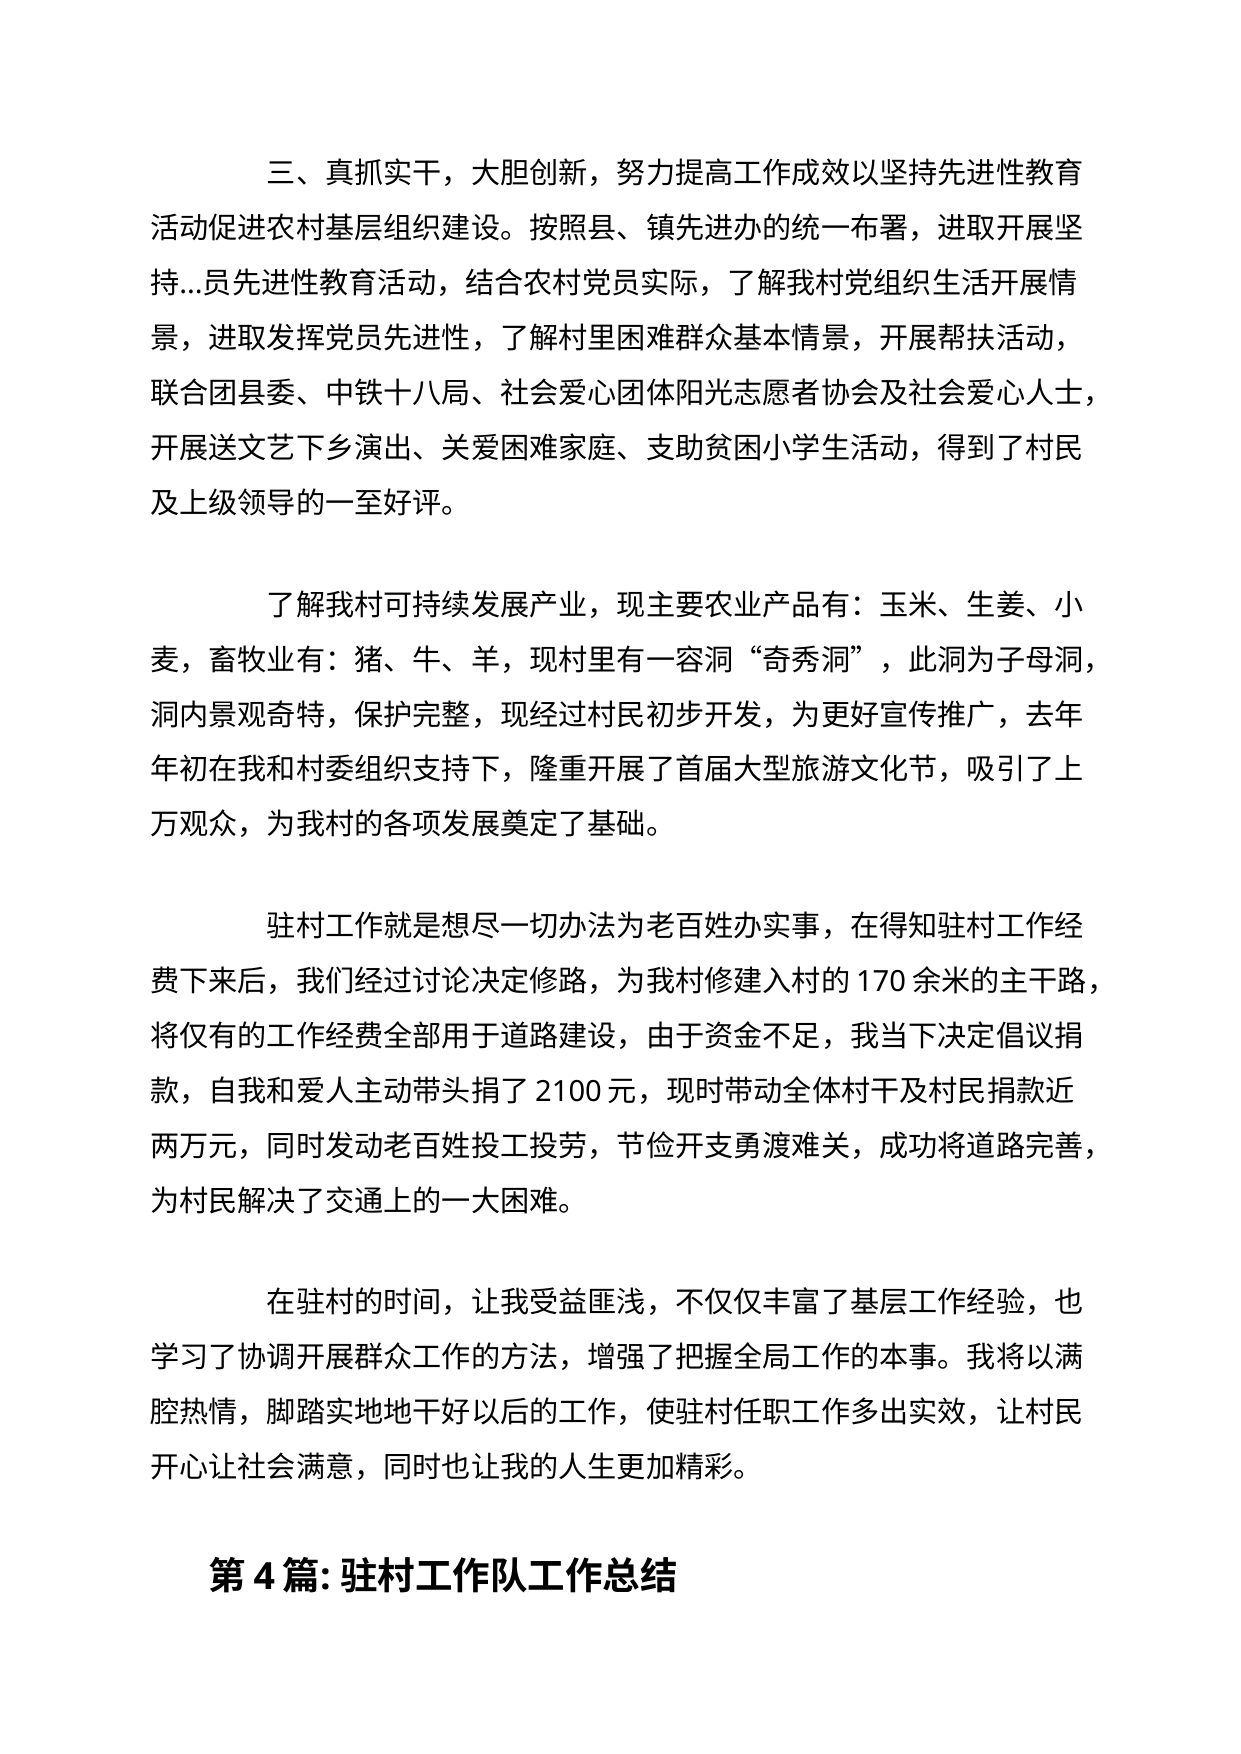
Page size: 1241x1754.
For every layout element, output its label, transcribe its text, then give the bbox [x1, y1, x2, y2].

text 了解我村可持续发展产业，现主要农业产品有：玉米、生姜、小麦，畜牧业有：猪、牛、羊，现村里有一容洞“奇秀洞”，此洞为子母洞，洞内景观奇特，保护完整，现经过村民初步开发，为更好宣传推广，去年年初在我和村委组织支持下，隆重开展了首届大型旅游文化节，吸引了上万观众，为我村的各项发展奠定了基础。 [150, 581, 1090, 843]
text 驻村工作就是想尽一切办法为老百姓办实事，在得知驻村工作经费下来后，我们经过讨论决定修路，为我村修建入村的170余米的主干路，将仅有的工作经费全部用于道路建设，由于资金不足，我当下决定倡议捐款，自我和爱人主动带头捐了2100元，现时带动全体村干及村民捐款近两万元，同时发动老百姓投工投劳，节俭开支勇渡难关，成功将道路完善，为村民解决了交通上的一大困难。 [150, 903, 1090, 1219]
text 第4篇: 驻村工作队工作总结 [150, 1546, 1090, 1600]
text 三、真抓实干，大胆创新，努力提高工作成效以坚持先进性教育活动促进农村基层组织建设。按照县、镇先进办的统一布署，进取开展坚持...员先进性教育活动，结合农村党员实际，了解我村党组织生活开展情景，进取发挥党员先进性，了解村里困难群众基本情景，开展帮扶活动，联合团县委、中铁十八局、社会爱心团体阳光志愿者协会及社会爱心人士，开展送文艺下乡演出、关爱困难家庭、支助贫困小学生活动，得到了村民及上级领导的一至好评。 [150, 150, 1090, 522]
text 在驻村的时间，让我受益匪浅，不仅仅丰富了基层工作经验，也学习了协调开展群众工作的方法，增强了把握全局工作的本事。我将以满腔热情，脚踏实地地干好以后的工作，使驻村任职工作多出实效，让村民开心让社会满意，同时也让我的人生更加精彩。 [150, 1279, 1090, 1486]
